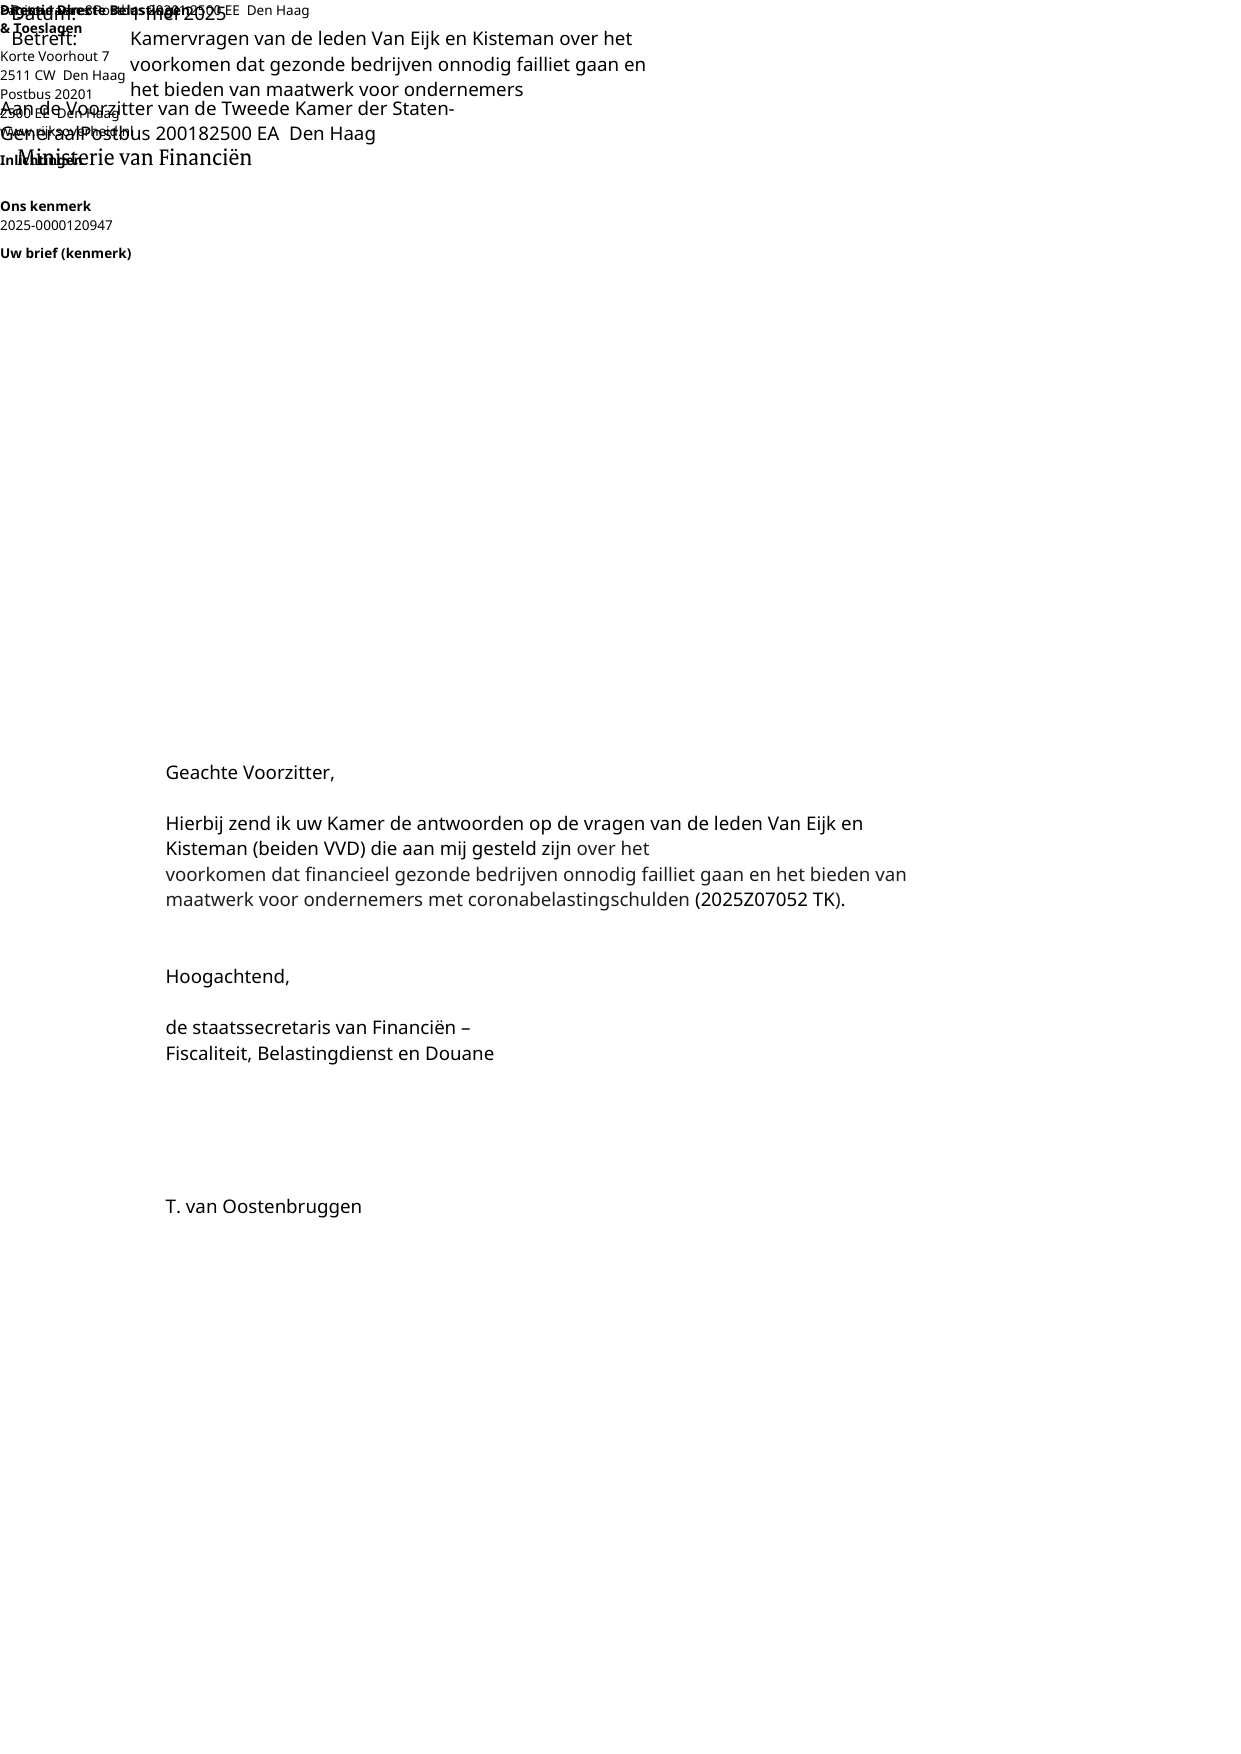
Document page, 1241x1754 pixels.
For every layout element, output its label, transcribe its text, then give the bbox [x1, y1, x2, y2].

text Hoogachtend, [165, 963, 945, 989]
text T. van Oostenbruggen [165, 1193, 945, 1218]
text de staatssecretaris van Financiën – [165, 1014, 945, 1040]
text voorkomen dat financieel gezonde bedrijven onnodig failliet gaan en het bieden van maatwerk voor ondernemers met coronabelastingschulden (2025Z07052 TK). [165, 861, 945, 912]
picture [0, 0, 384, 220]
picture [3, 128, 11, 139]
text Hierbij zend ik uw Kamer de antwoorden op de vragen van de leden Van Eijk en Kisteman (beiden VVD) die aan mij gesteld zijn over het [165, 810, 945, 861]
text Geachte Voorzitter, [165, 759, 945, 785]
text Fiscaliteit, Belastingdienst en Douane [165, 1040, 945, 1065]
